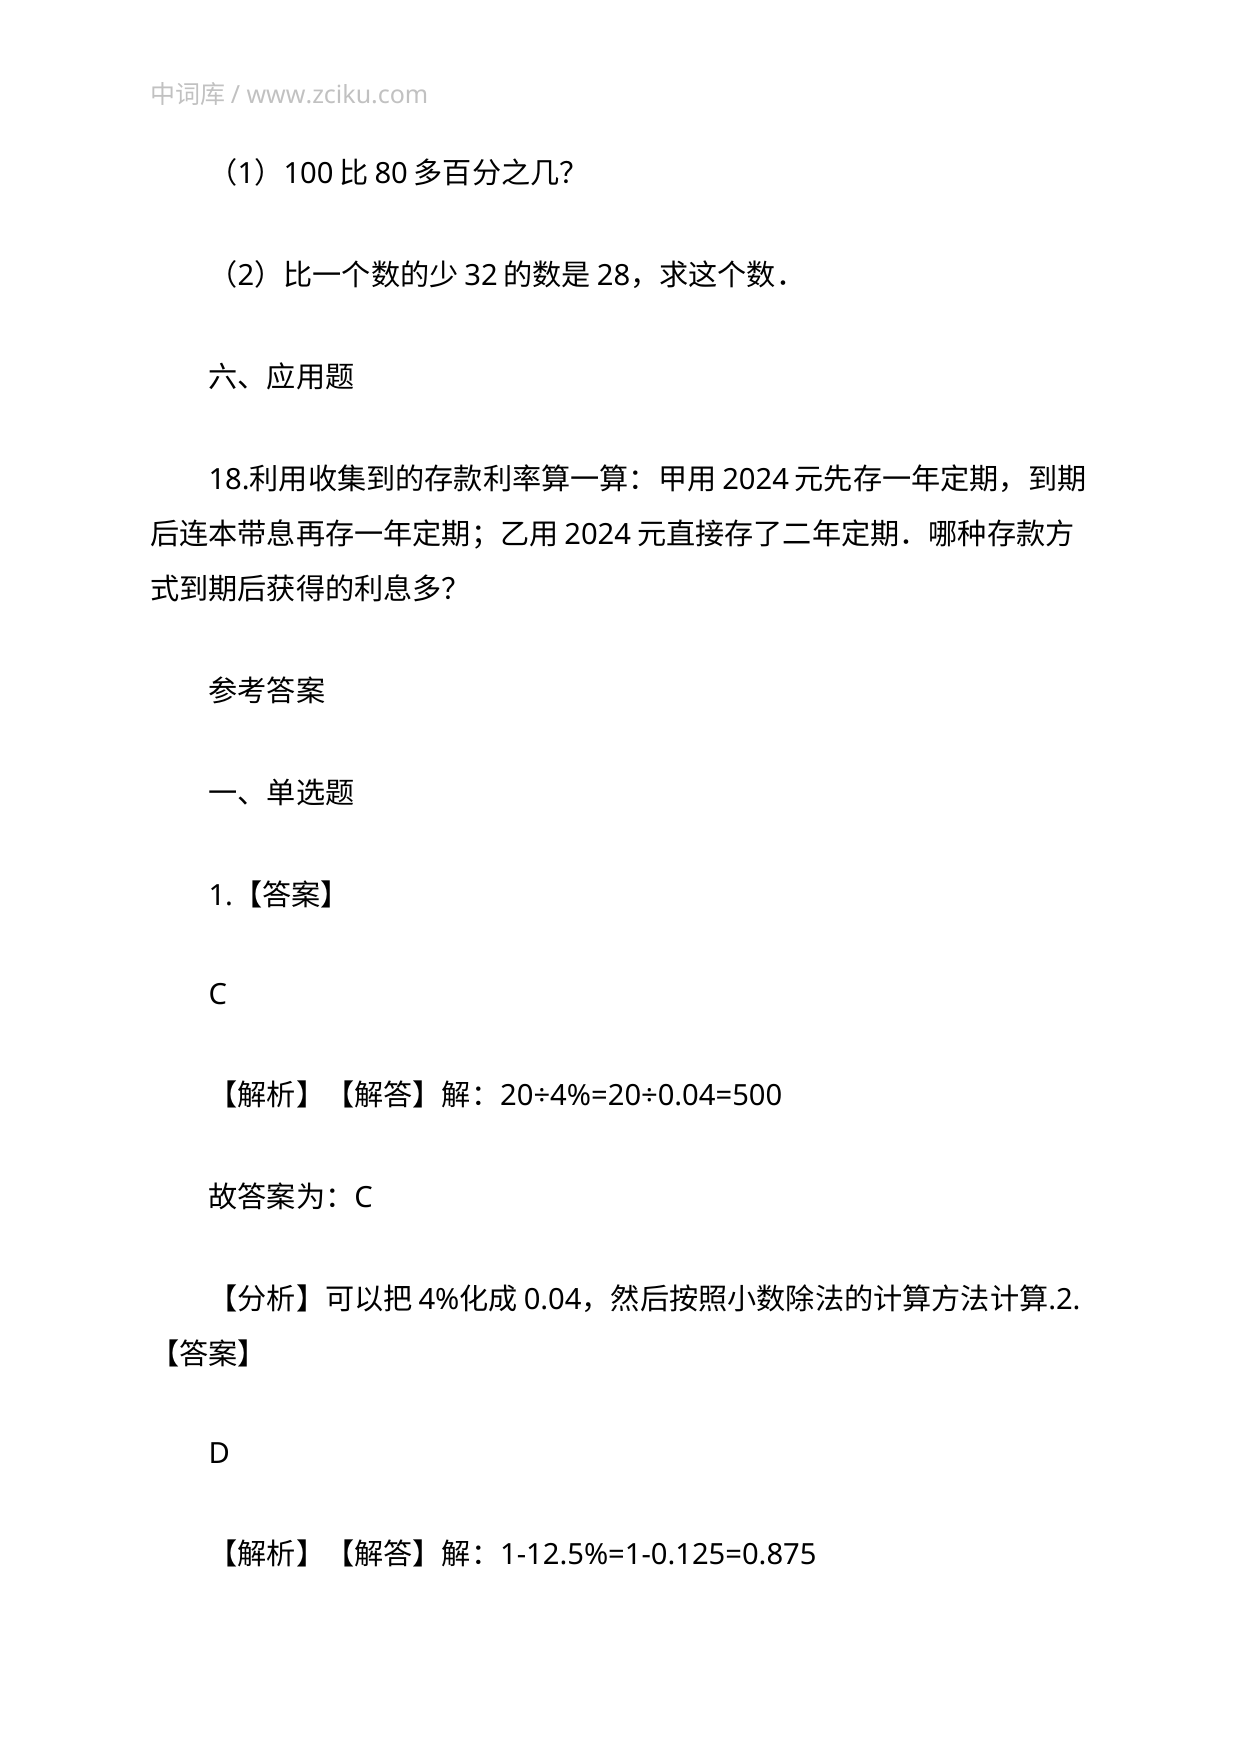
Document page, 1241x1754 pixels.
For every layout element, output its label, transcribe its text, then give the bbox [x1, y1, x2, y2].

text 1.【答案】 [150, 871, 1090, 913]
text （2）比一个数的少32的数是28，求这个数． [150, 252, 1090, 294]
text 参考答案 [150, 667, 1090, 710]
text 【分析】可以把4%化成0.04，然后按照小数除法的计算方法计算.2.【答案】 [150, 1275, 1090, 1373]
text 【解析】【解答】解：20÷4%=20÷0.04=500 [150, 1071, 1090, 1114]
text 故答案为：C [150, 1173, 1090, 1216]
text 18.利用收集到的存款利率算一算：甲用2024元先存一年定期，到期后连本带息再存一年定期；乙用2024元直接存了二年定期．哪种存款方式到期后获得的利息多？ [150, 456, 1090, 608]
text 一、单选题 [150, 769, 1090, 812]
text 【解析】【解答】解：1-12.5%=1-0.125=0.875 [150, 1531, 1090, 1573]
text D [150, 1432, 1090, 1472]
text 六、应用题 [150, 354, 1090, 396]
text C [150, 973, 1090, 1013]
text （1）100比80多百分之几？ [150, 150, 1090, 192]
